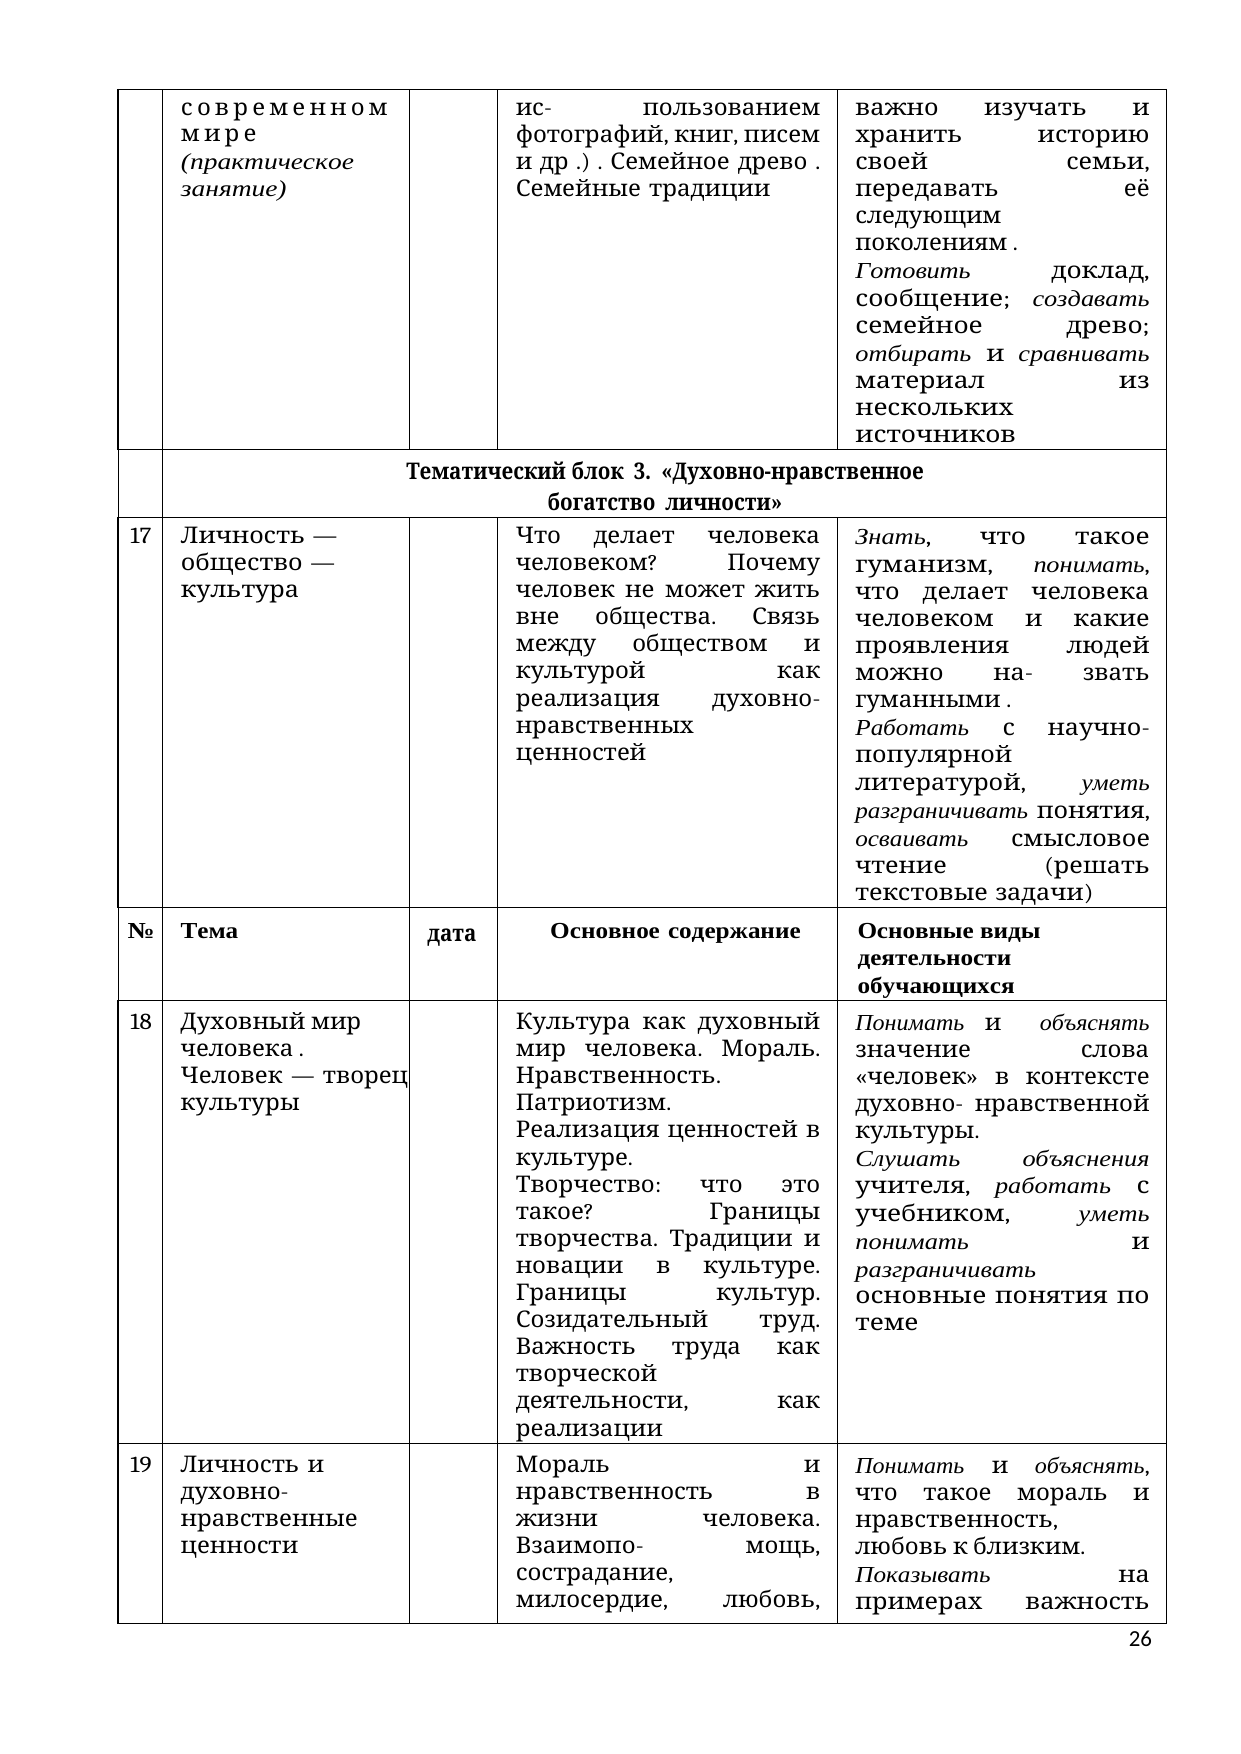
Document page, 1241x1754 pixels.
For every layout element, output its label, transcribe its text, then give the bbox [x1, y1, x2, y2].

table_cell Что делает человека человеком? Почему человек не может жить вне общества. Связь между обществом и культурой как реализация духовно- нравственных ценностей [498, 518, 837, 907]
table_cell [119, 450, 162, 517]
table_cell Основные виды деятельности обучающихся [838, 908, 1166, 999]
table_cell Тема [163, 908, 409, 999]
table_cell [410, 1001, 497, 1442]
table_cell Культура как духовный мир человека. Мораль. Нравственность. Патриотизм. Реализация ценностей в культуре. Творчество: что это такое? Границы творчества. Традиции и новации в культуре. Границы культур. Созидательный труд. Важность труда как творческой деятельности, как реализации [498, 1001, 837, 1442]
table_cell 18 [119, 1001, 162, 1442]
table_cell Личность — общество — культура [163, 518, 409, 907]
table_cell [410, 90, 497, 449]
table_cell Духовный мир человека . Человек — творец культуры [163, 1001, 409, 1442]
table_cell [410, 518, 497, 907]
table_cell [410, 1444, 497, 1622]
table_cell 19 [119, 1444, 162, 1622]
table_cell № [119, 908, 162, 999]
table_cell 17 [119, 518, 162, 907]
table_cell Понимать и объяснять значение слова «человек» в контексте духовно- нравственной культуры. Слушать объяснения учителя, работать с учебником, уметь понимать и разграничивать основные понятия по теме [838, 1001, 1166, 1442]
table_cell Тематический блок 3. «Духовно-нравственное богатство личности» [163, 450, 1166, 517]
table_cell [163, 1444, 409, 1622]
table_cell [838, 1444, 1166, 1622]
table_cell Знать, что такое гуманизм, понимать, что делает человека человеком и какие проявления людей можно на- звать гуманными . Работать с научно-популярной литературой, уметь разграничивать понятия, осваивать смысловое чтение (решать текстовые задачи) [838, 518, 1166, 907]
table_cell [163, 90, 409, 449]
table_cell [838, 90, 1166, 449]
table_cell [498, 1444, 837, 1622]
table_cell 16 [119, 90, 162, 449]
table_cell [498, 90, 837, 449]
table_cell Основное содержание [498, 908, 837, 999]
table_cell дата [410, 908, 497, 999]
